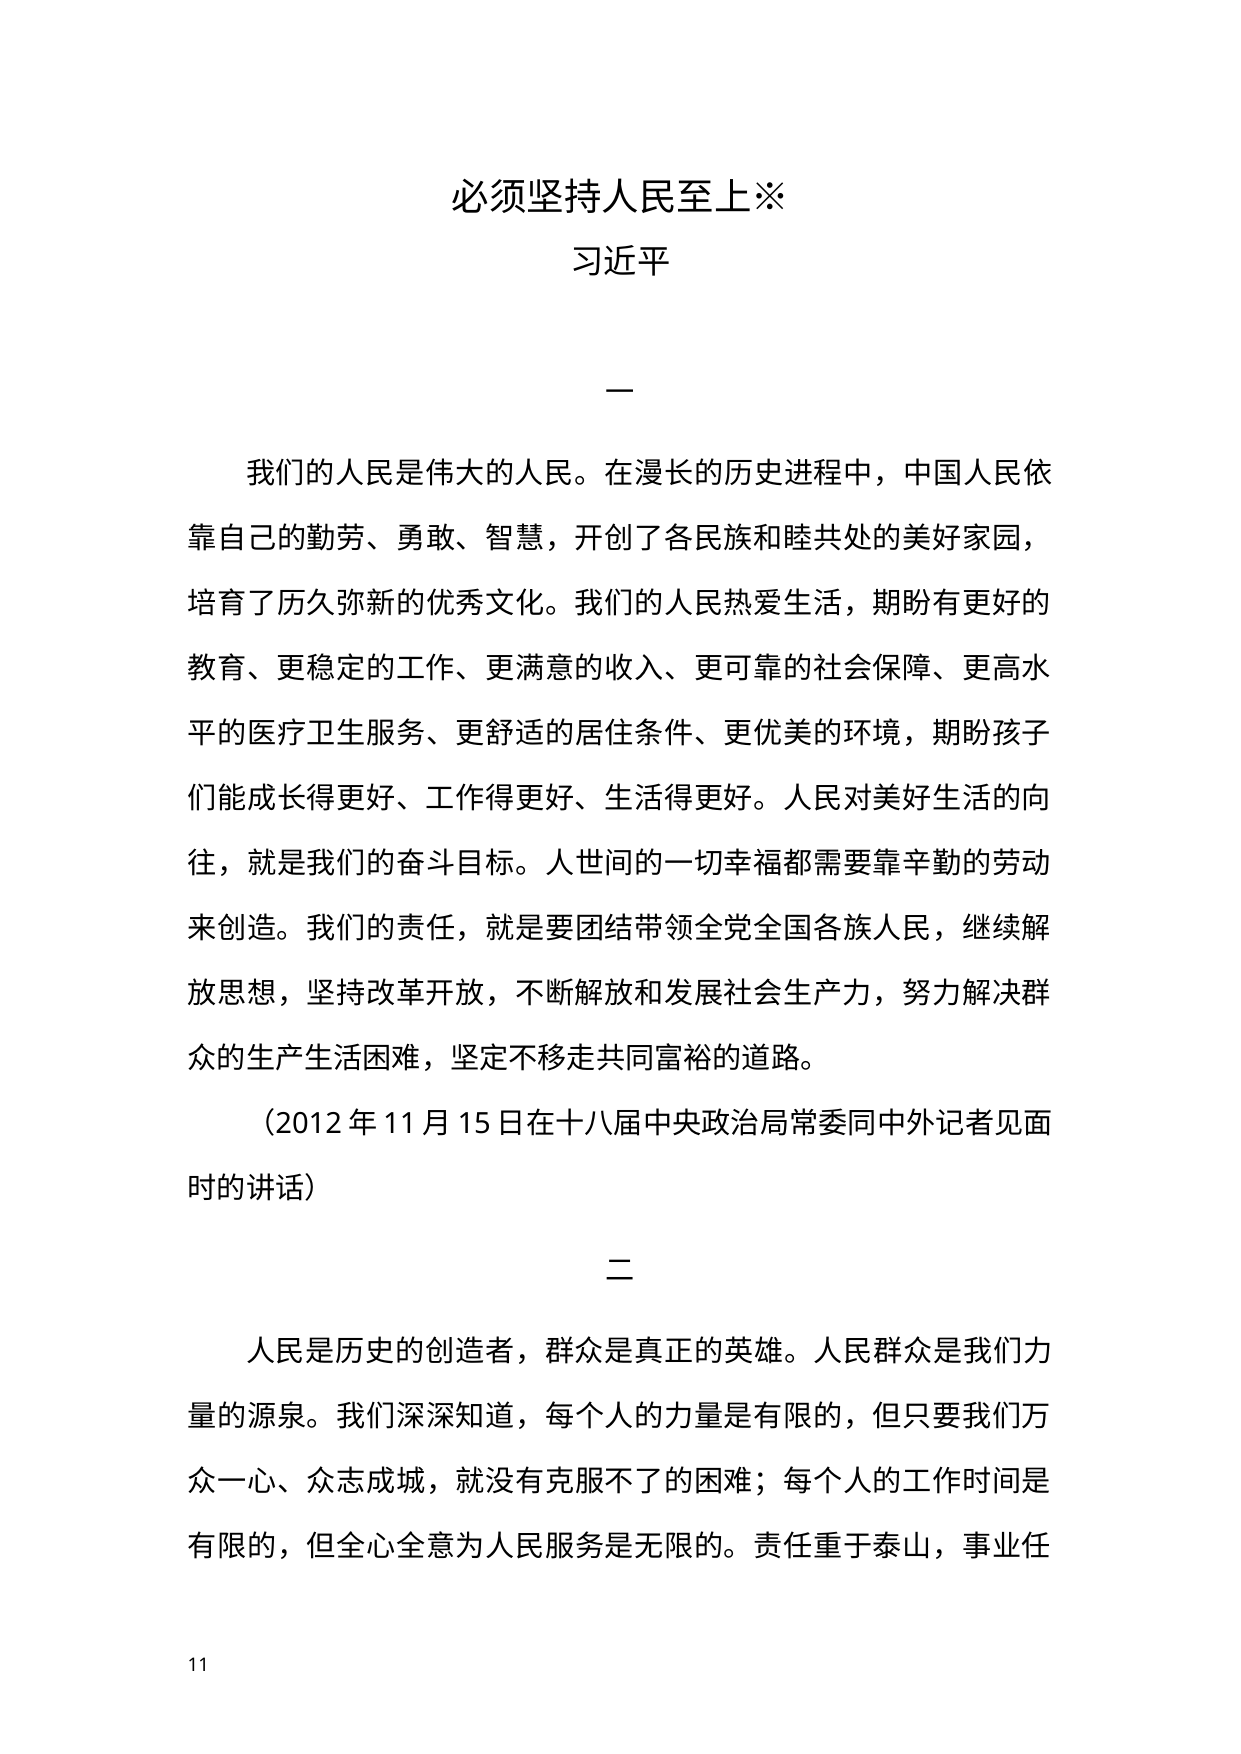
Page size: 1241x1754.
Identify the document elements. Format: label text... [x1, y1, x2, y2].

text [187, 1316, 1053, 1576]
text 二 [187, 1235, 1053, 1300]
text 习近平 [187, 227, 1053, 292]
text 一 [187, 357, 1053, 422]
text （2012年11月15日在十八届中央政治局常委同中外记者见面时的讲话） [187, 1088, 1053, 1218]
text 我们的人民是伟大的人民。在漫长的历史进程中，中国人民依靠自己的勤劳、勇敢、智慧，开创了各民族和睦共处的美好家园，培育了历久弥新的优秀文化。我们的人民热爱生活，期盼有更好的教育、更稳定的工作、更满意的收入、更可靠的社会保障、更高水平的医疗卫生服务、更舒适的居住条件、更优美的环境，期盼孩子们能成长得更好、工作得更好、生活得更好。人民对美好生活的向往，就是我们的奋斗目标。人世间的一切幸福都需要靠辛勤的劳动来创造。我们的责任，就是要团结带领全党全国各族人民，继续解放思想，坚持改革开放，不断解放和发展社会生产力，努力解决群众的生产生活困难，坚定不移走共同富裕的道路。 [187, 438, 1053, 1088]
text 必须坚持人民至上※ [187, 162, 1053, 227]
